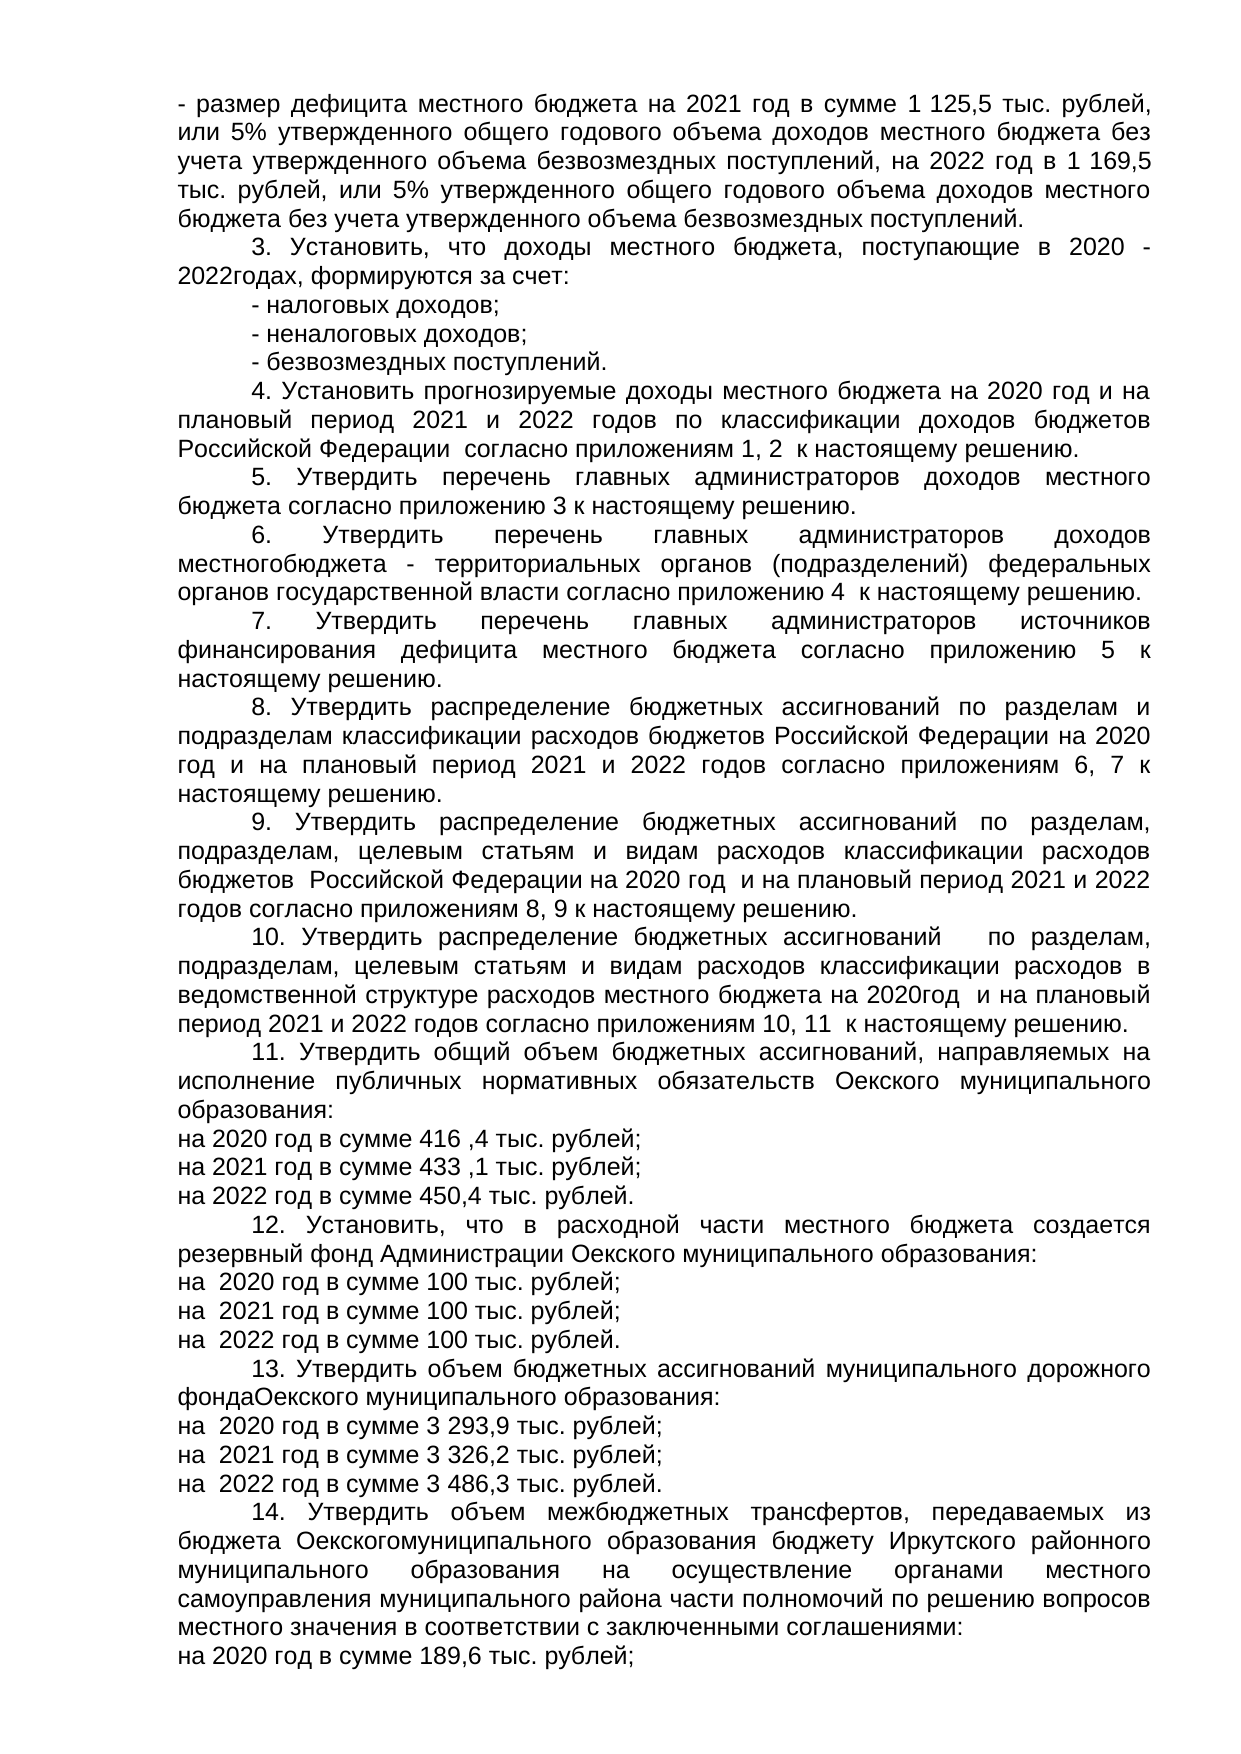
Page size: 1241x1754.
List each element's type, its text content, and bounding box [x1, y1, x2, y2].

text 14. Утвердить объем межбюджетных трансфертов, передаваемых из бюджета Оекскогомуниципального образования бюджету Иркутского районного муниципального образования на осуществление органами местного самоуправления муниципального района части полномочий по решению вопросов местного значения в соответствии с заключенными соглашениями: [177, 1497, 1152, 1641]
text 3. Установить, что доходы местного бюджета, поступающие в 2020 - 2022годах, формируются за счет: [177, 232, 1152, 290]
text на 2020 год в сумме 189,6 тыс. рублей; [177, 1641, 1152, 1670]
text на 2020 год в сумме 416 ,4 тыс. рублей; [177, 1124, 1152, 1152]
text на 2022 год в сумме 3 486,3 тыс. рублей. [177, 1469, 1152, 1497]
text 8. Утвердить распределение бюджетных ассигнований по разделам и подразделам классификации расходов бюджетов Российской Федерации на 2020 год и на плановый период 2021 и 2022 годов согласно приложениям 6, 7 к настоящему решению. [177, 692, 1152, 807]
text 10. Утвердить распределение бюджетных ассигнований по разделам, подразделам, целевым статьям и видам расходов классификации расходов в ведомственной структуре расходов местного бюджета на 2020год и на плановый период 2021 и 2022 годов согласно приложениям 10, 11 к настоящему решению. [177, 922, 1152, 1037]
text на 2022 год в сумме 450,4 тыс. рублей. [177, 1181, 1152, 1210]
text 4. Установить прогнозируемые доходы местного бюджета на 2020 год и на плановый период 2021 и 2022 годов по классификации доходов бюджетов Российской Федерации согласно приложениям 1, 2 к настоящему решению. [177, 376, 1152, 462]
text на 2020 год в сумме 100 тыс. рублей; [177, 1267, 1152, 1296]
text 7. Утвердить перечень главных администраторов источников финансирования дефицита местного бюджета согласно приложению 5 к настоящему решению. [177, 606, 1152, 692]
text 5. Утвердить перечень главных администраторов доходов местного бюджета согласно приложению 3 к настоящему решению. [177, 462, 1152, 520]
text 12. Установить, что в расходной части местного бюджета создается резервный фонд Администрации Оекского муниципального образования: [177, 1210, 1152, 1267]
text на 2021 год в сумме 3 326,2 тыс. рублей; [177, 1440, 1152, 1469]
text на 2020 год в сумме 3 293,9 тыс. рублей; [177, 1411, 1152, 1440]
text на 2022 год в сумме 100 тыс. рублей. [177, 1325, 1152, 1354]
text 11. Утвердить общий объем бюджетных ассигнований, направляемых на исполнение публичных нормативных обязательств Оекского муниципального образования: [177, 1037, 1152, 1124]
text - безвозмездных поступлений. [177, 347, 1152, 376]
text на 2021 год в сумме 433 ,1 тыс. рублей; [177, 1152, 1152, 1181]
text 13. Утвердить объем бюджетных ассигнований муниципального дорожного фондаОекского муниципального образования: [177, 1354, 1152, 1411]
text 6. Утвердить перечень главных администраторов доходов местногобюджета - территориальных органов (подразделений) федеральных органов государственной власти согласно приложению 4 к настоящему решению. [177, 520, 1152, 606]
text - размер дефицита местного бюджета на 2021 год в сумме 1 125,5 тыс. рублей, или 5% утвержденного общего годового объема доходов местного бюджета без учета утвержденного объема безвозмездных поступлений, на 2022 год в 1 169,5 тыс. рублей, или 5% утвержденного общего годового объема доходов местного бюджета без учета утвержденного объема безвозмездных поступлений. [177, 89, 1152, 232]
text на 2021 год в сумме 100 тыс. рублей; [177, 1296, 1152, 1325]
text - налоговых доходов; [177, 290, 1152, 319]
text 9. Утвердить распределение бюджетных ассигнований по разделам, подразделам, целевым статьям и видам расходов классификации расходов бюджетов Российской Федерации на 2020 год и на плановый период 2021 и 2022 годов согласно приложениям 8, 9 к настоящему решению. [177, 807, 1152, 922]
text - неналоговых доходов; [177, 319, 1152, 347]
